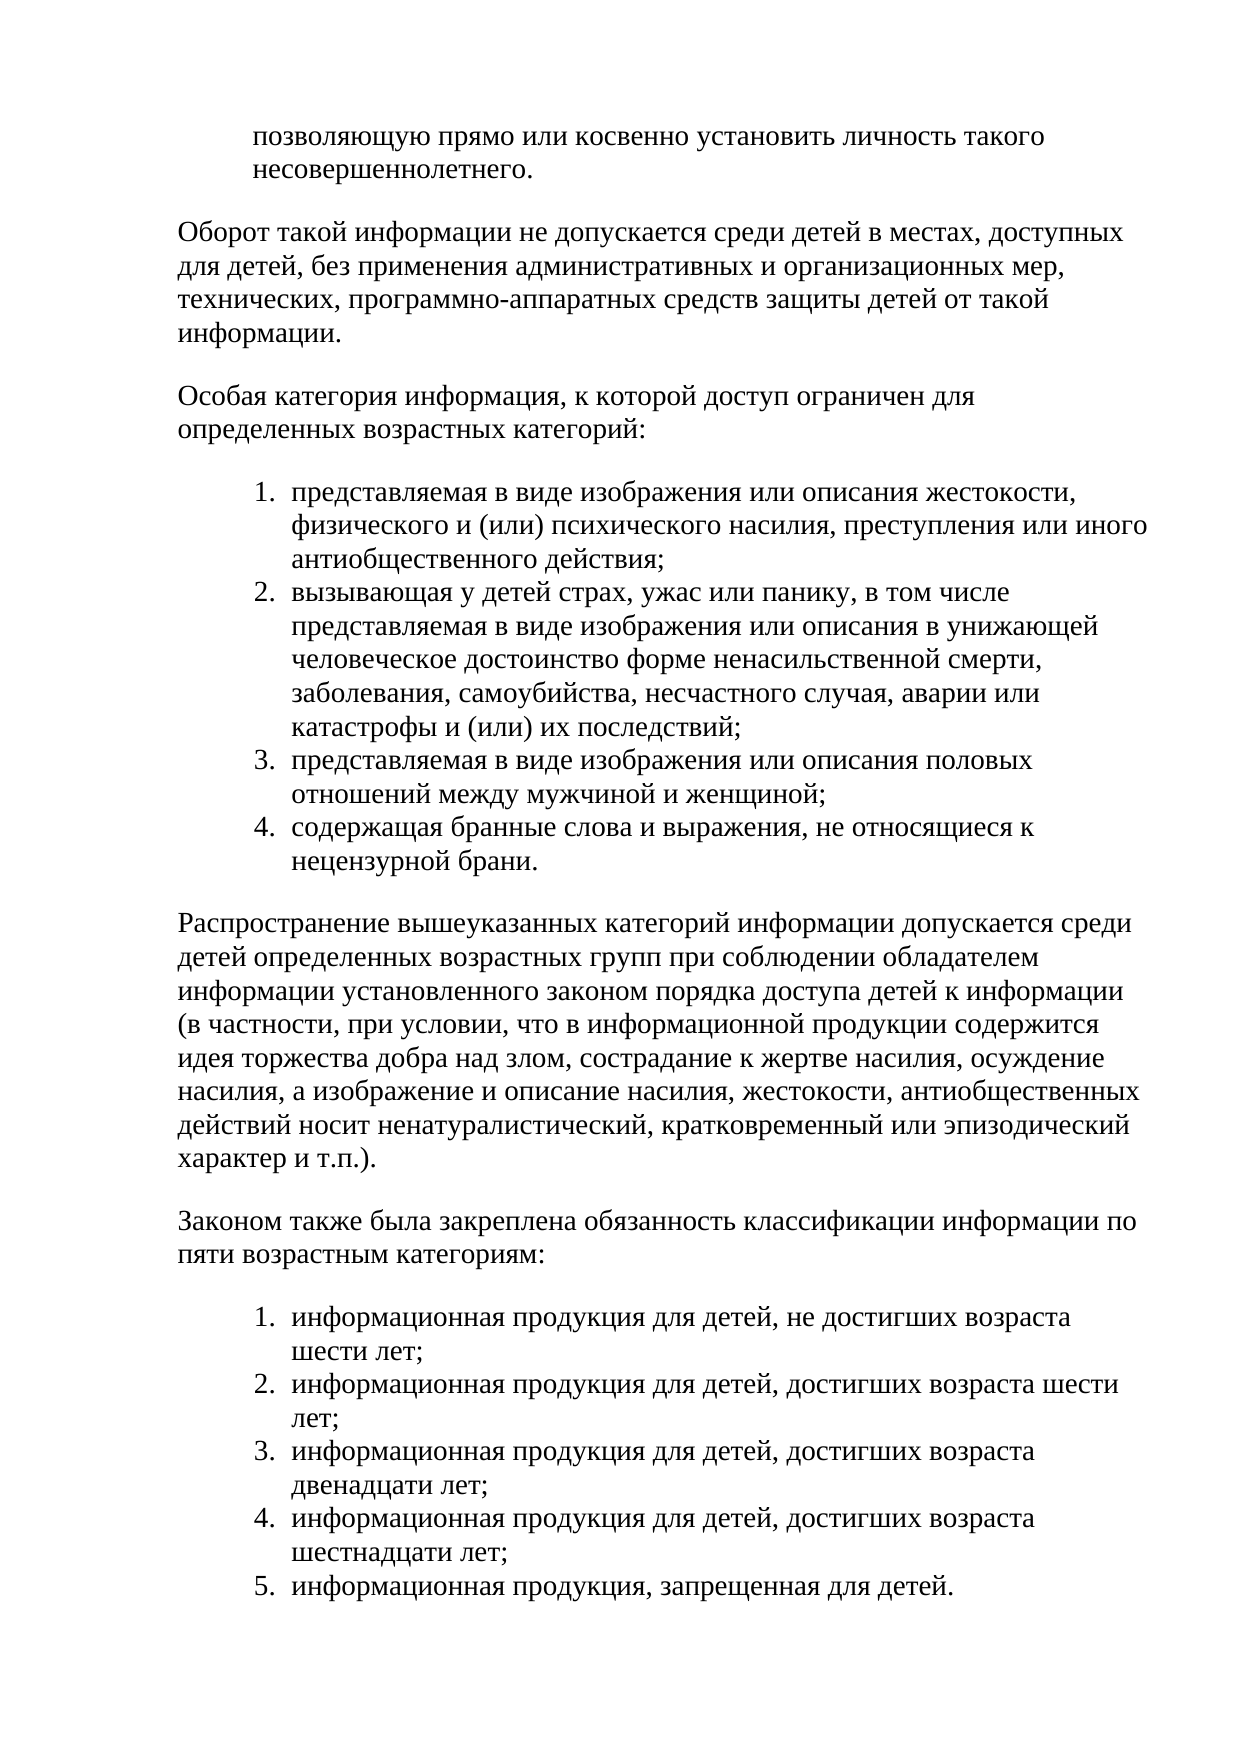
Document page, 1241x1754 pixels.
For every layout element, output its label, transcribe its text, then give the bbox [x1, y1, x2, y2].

text Распространение вышеуказанных категорий информации допускается среди детей определенных возрастных групп при соблюдении обладателем информации установленного законом порядка доступа детей к информации (в частности, при условии, что в информационной продукции содержится идея торжества добра над злом, сострадание к жертве насилия, осуждение насилия, а изображение и описание насилия, жестокости, антиобщественных действий носит ненатуралистический, кратковременный или эпизодический характер и т.п.). [177, 906, 1152, 1174]
list вызывающая у детей страх, ужас или панику, в том числе представляемая в виде изображения или описания в унижающей человеческое достоинство форме ненасильственной смерти, заболевания, самоубийства, несчастного случая, аварии или катастрофы и (или) их последствий; [254, 574, 1152, 742]
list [215, 118, 1152, 185]
list представляемая в виде изображения или описания половых отношений между мужчиной и женщиной; [254, 742, 1152, 809]
list информационная продукция для детей, достигших возраста шести лет; [254, 1366, 1152, 1433]
text Оборот такой информации не допускается среди детей в местах, доступных для детей, без применения административных и организационных мер, технических, программно-аппаратных средств защиты детей от такой информации. [177, 214, 1152, 348]
list информационная продукция для детей, достигших возраста двенадцати лет; [254, 1433, 1152, 1501]
list информационная продукция, запрещенная для детей. [254, 1568, 1152, 1601]
list информационная продукция для детей, не достигших возраста шести лет; [254, 1299, 1152, 1366]
list информационная продукция для детей, достигших возраста шестнадцати лет; [254, 1501, 1152, 1568]
text Особая категория информация, к которой доступ ограничен для определенных возрастных категорий: [177, 378, 1152, 445]
list представляемая в виде изображения или описания жестокости, физического и (или) психического насилия, преступления или иного антиобщественного действия; [254, 474, 1152, 574]
list содержащая бранные слова и выражения, не относящиеся к нецензурной брани. [254, 809, 1152, 876]
text Законом также была закреплена обязанность классификации информации по пяти возрастным категориям: [177, 1203, 1152, 1270]
